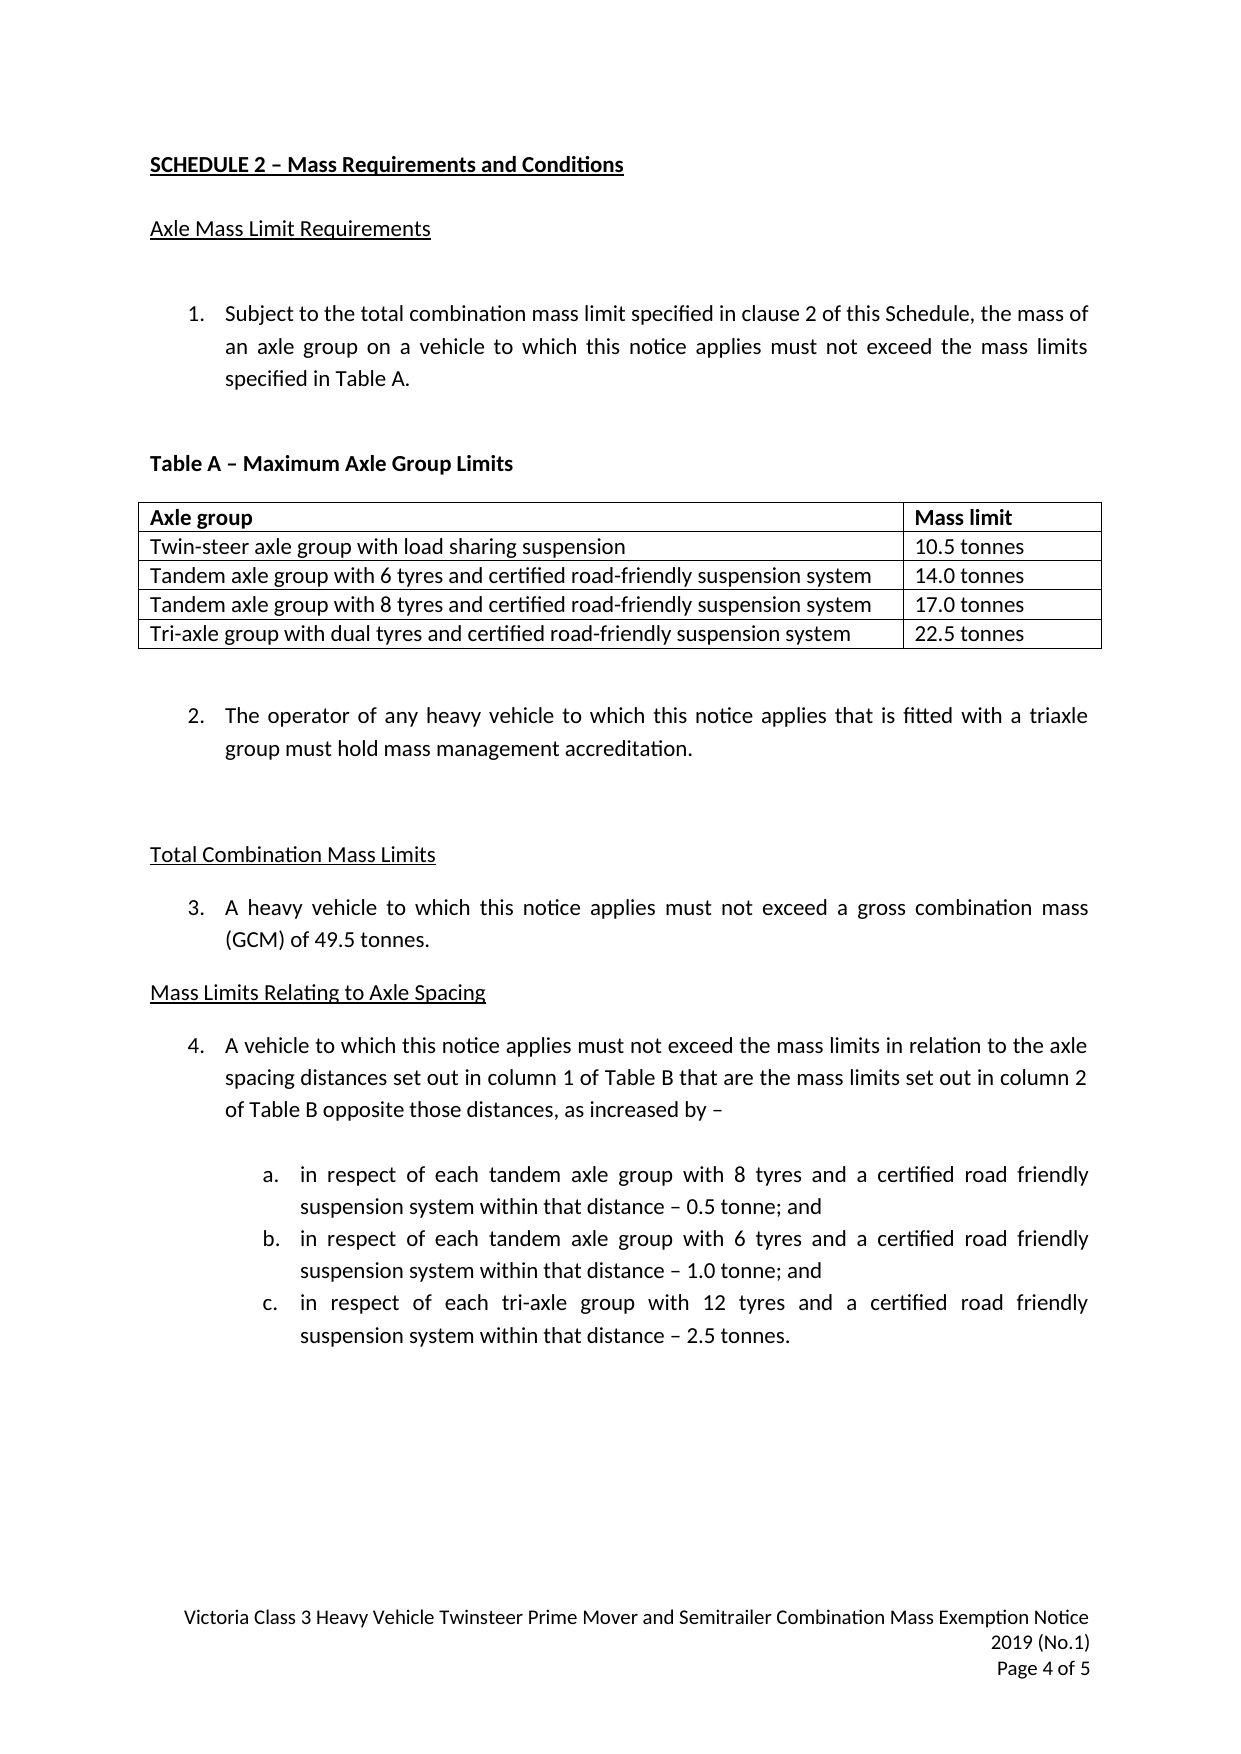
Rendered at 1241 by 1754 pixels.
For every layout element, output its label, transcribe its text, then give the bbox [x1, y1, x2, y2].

list in respect of each tandem axle group with 6 tyres and a certified road friendly suspension system within that distance – 1.0 tonne; and [262, 1224, 1090, 1284]
table_cell 17.0 tonnes [904, 590, 1101, 618]
table_cell 22.5 tonnes [904, 620, 1101, 647]
list in respect of each tri-axle group with 12 tyres and a certified road friendly suspension system within that distance – 2.5 tonnes. [262, 1288, 1090, 1349]
text Table A – Maximum Axle Group Limits [150, 449, 1090, 477]
table_header Axle group [139, 503, 903, 531]
list A heavy vehicle to which this notice applies must not exceed a gross combination mass (GCM) of 49.5 tonnes. [187, 893, 1090, 953]
text Mass Limits Relating to Axle Spacing [150, 978, 1090, 1006]
table_cell Tri-axle group with dual tyres and certified road-friendly suspension system [139, 620, 903, 647]
text Total Combination Mass Limits [150, 840, 1090, 868]
list A vehicle to which this notice applies must not exceed the mass limits in relation to the axle spacing distances set out in column 1 of Table B that are the mass limits set out in column 2 of Table B opposite those distances, as increased by – [187, 1031, 1090, 1123]
table_cell Tandem axle group with 6 tyres and certified road-friendly suspension system [139, 561, 903, 589]
table_cell Tandem axle group with 8 tyres and certified road-friendly suspension system [139, 590, 903, 618]
list The operator of any heavy vehicle to which this notice applies that is fitted with a triaxle group must hold mass management accreditation. [187, 702, 1090, 762]
table_cell 10.5 tonnes [904, 532, 1101, 560]
table_cell 14.0 tonnes [904, 561, 1101, 589]
list in respect of each tandem axle group with 8 tyres and a certified road friendly suspension system within that distance – 0.5 tonne; and [262, 1160, 1090, 1220]
list Subject to the total combination mass limit specified in clause 2 of this Schedule, the mass of an axle group on a vehicle to which this notice applies must not exceed the mass limits specified in Table A. [187, 299, 1090, 392]
text SCHEDULE 2 – Mass Requirements and Conditions [150, 150, 1090, 178]
table_header Mass limit [904, 503, 1101, 531]
table_cell Twin-steer axle group with load sharing suspension [139, 532, 903, 560]
text Axle Mass Limit Requirements [150, 214, 1090, 242]
